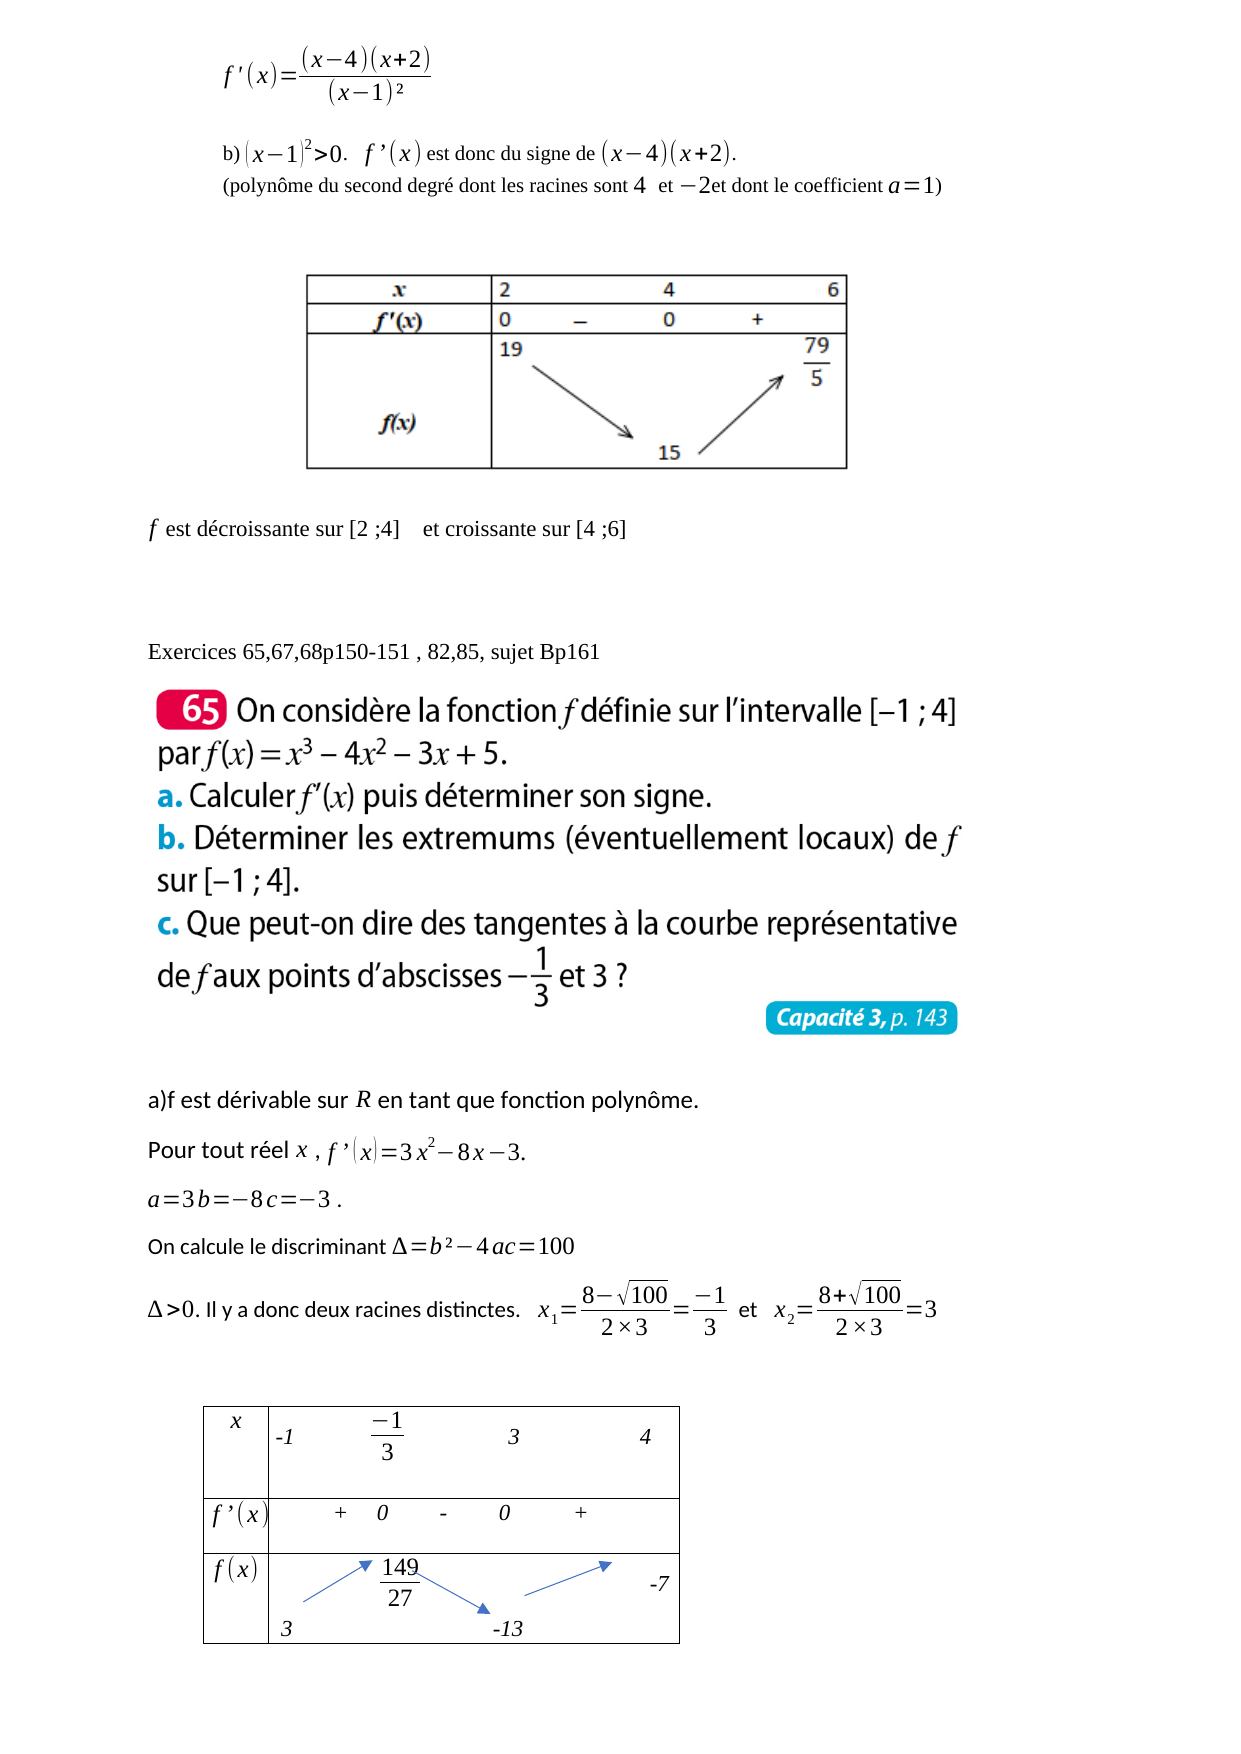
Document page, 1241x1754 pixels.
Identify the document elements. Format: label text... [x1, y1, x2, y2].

table_header -1 3 4 [269, 1407, 679, 1498]
picture [147, 666, 993, 1066]
list b) . est donc du signe de . [223, 136, 1093, 169]
text . Il y a donc deux racines distinctes. et [148, 1279, 1093, 1340]
text est décroissante sur [2 ;4] et croissante sur [4 ;6] [148, 514, 1093, 542]
text Pour tout réel , [148, 1133, 1093, 1166]
list (polynôme du second degré dont les racines sont et et dont le coefficient ) [223, 171, 1093, 199]
text Exercices 65,67,68p150-151 , 82,85, sujet Bp161 [148, 638, 1093, 664]
text a)f est dérivable sur en tant que fonction polynôme. [148, 1084, 1093, 1114]
table_header [204, 1407, 268, 1498]
text . [148, 1185, 1093, 1213]
table_cell [204, 1499, 268, 1553]
table_cell + 0 - 0 + [269, 1499, 679, 1553]
text On calcule le discriminant [148, 1232, 1093, 1260]
table_cell [204, 1554, 268, 1643]
table_cell -7 3 -13 [269, 1554, 679, 1643]
picture [147, 264, 954, 496]
